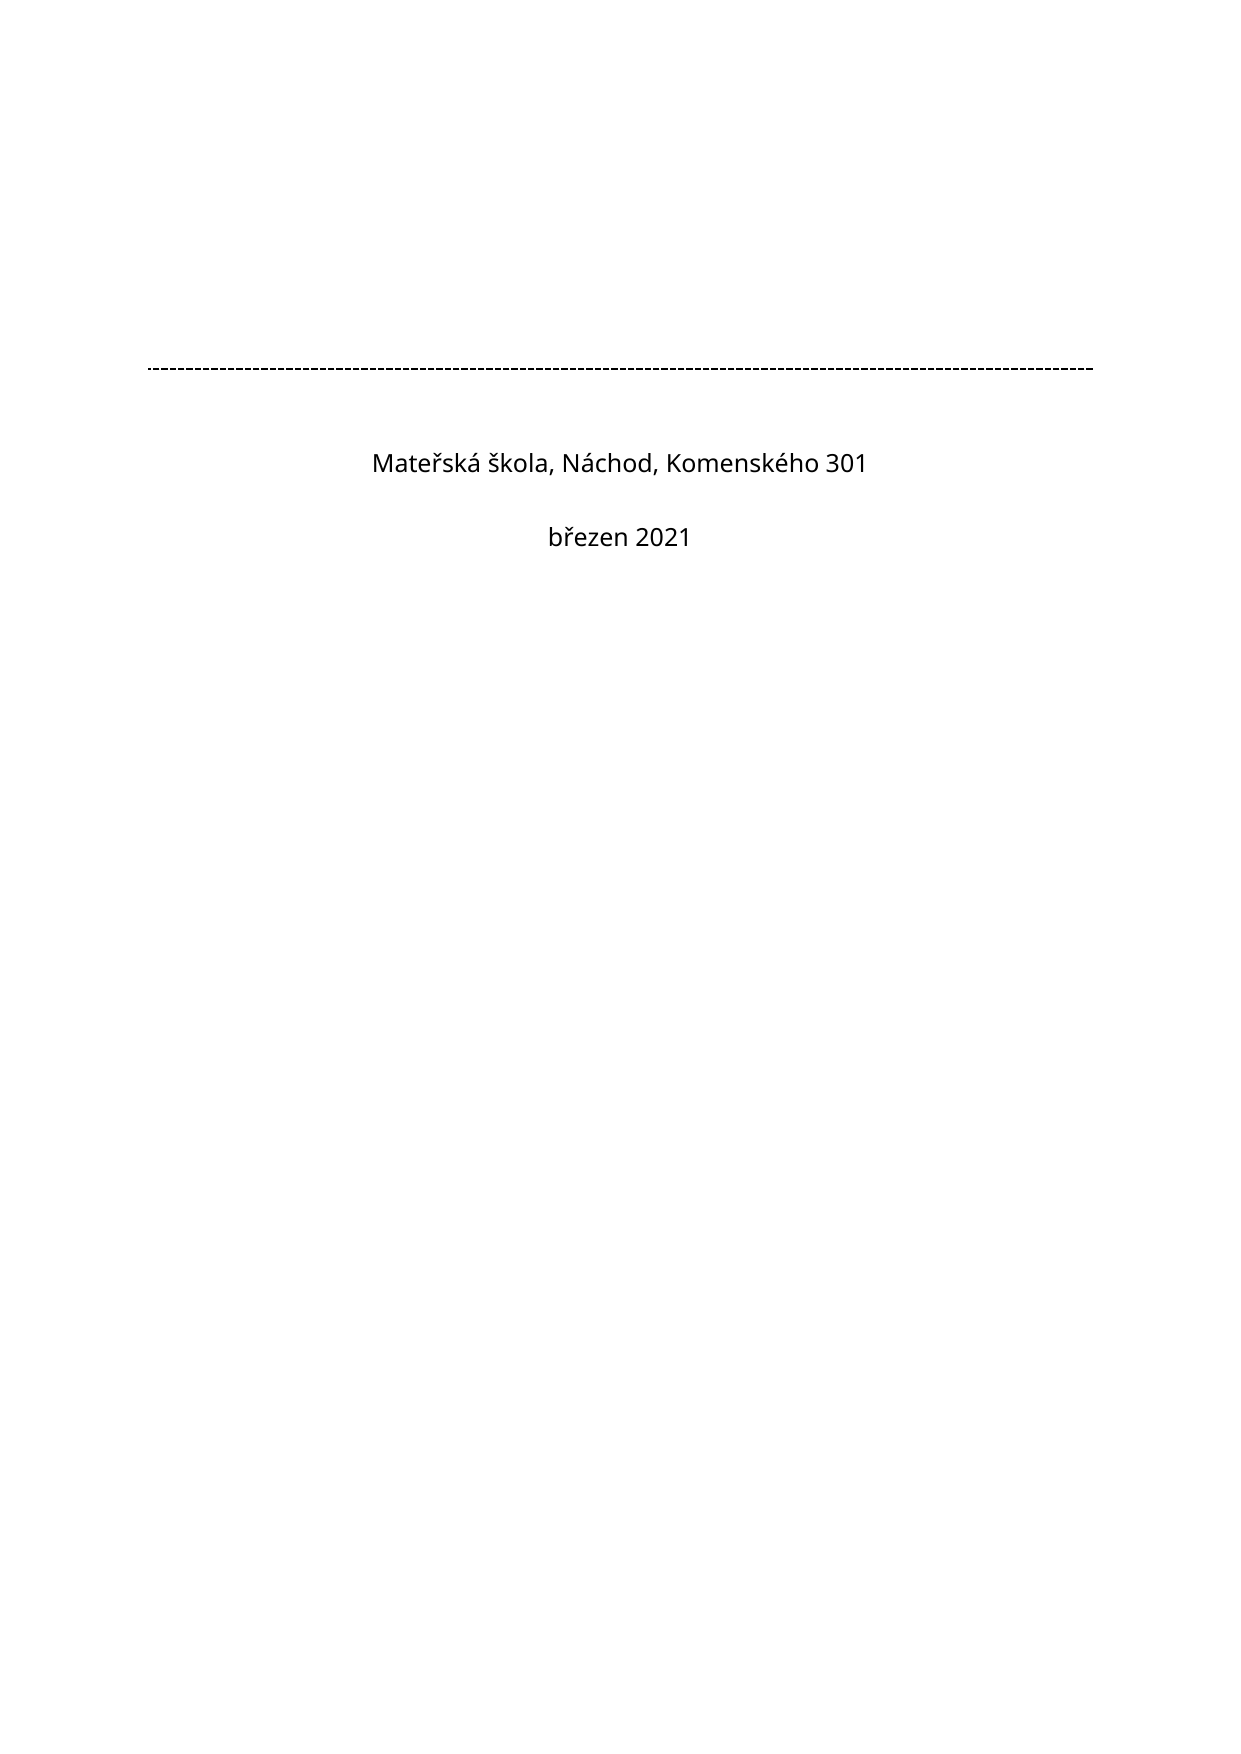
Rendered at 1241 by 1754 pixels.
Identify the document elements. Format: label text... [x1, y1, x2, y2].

text Mateřská škola, Náchod, Komenského 301 [148, 446, 1093, 480]
text březen 2021 [148, 519, 1093, 553]
